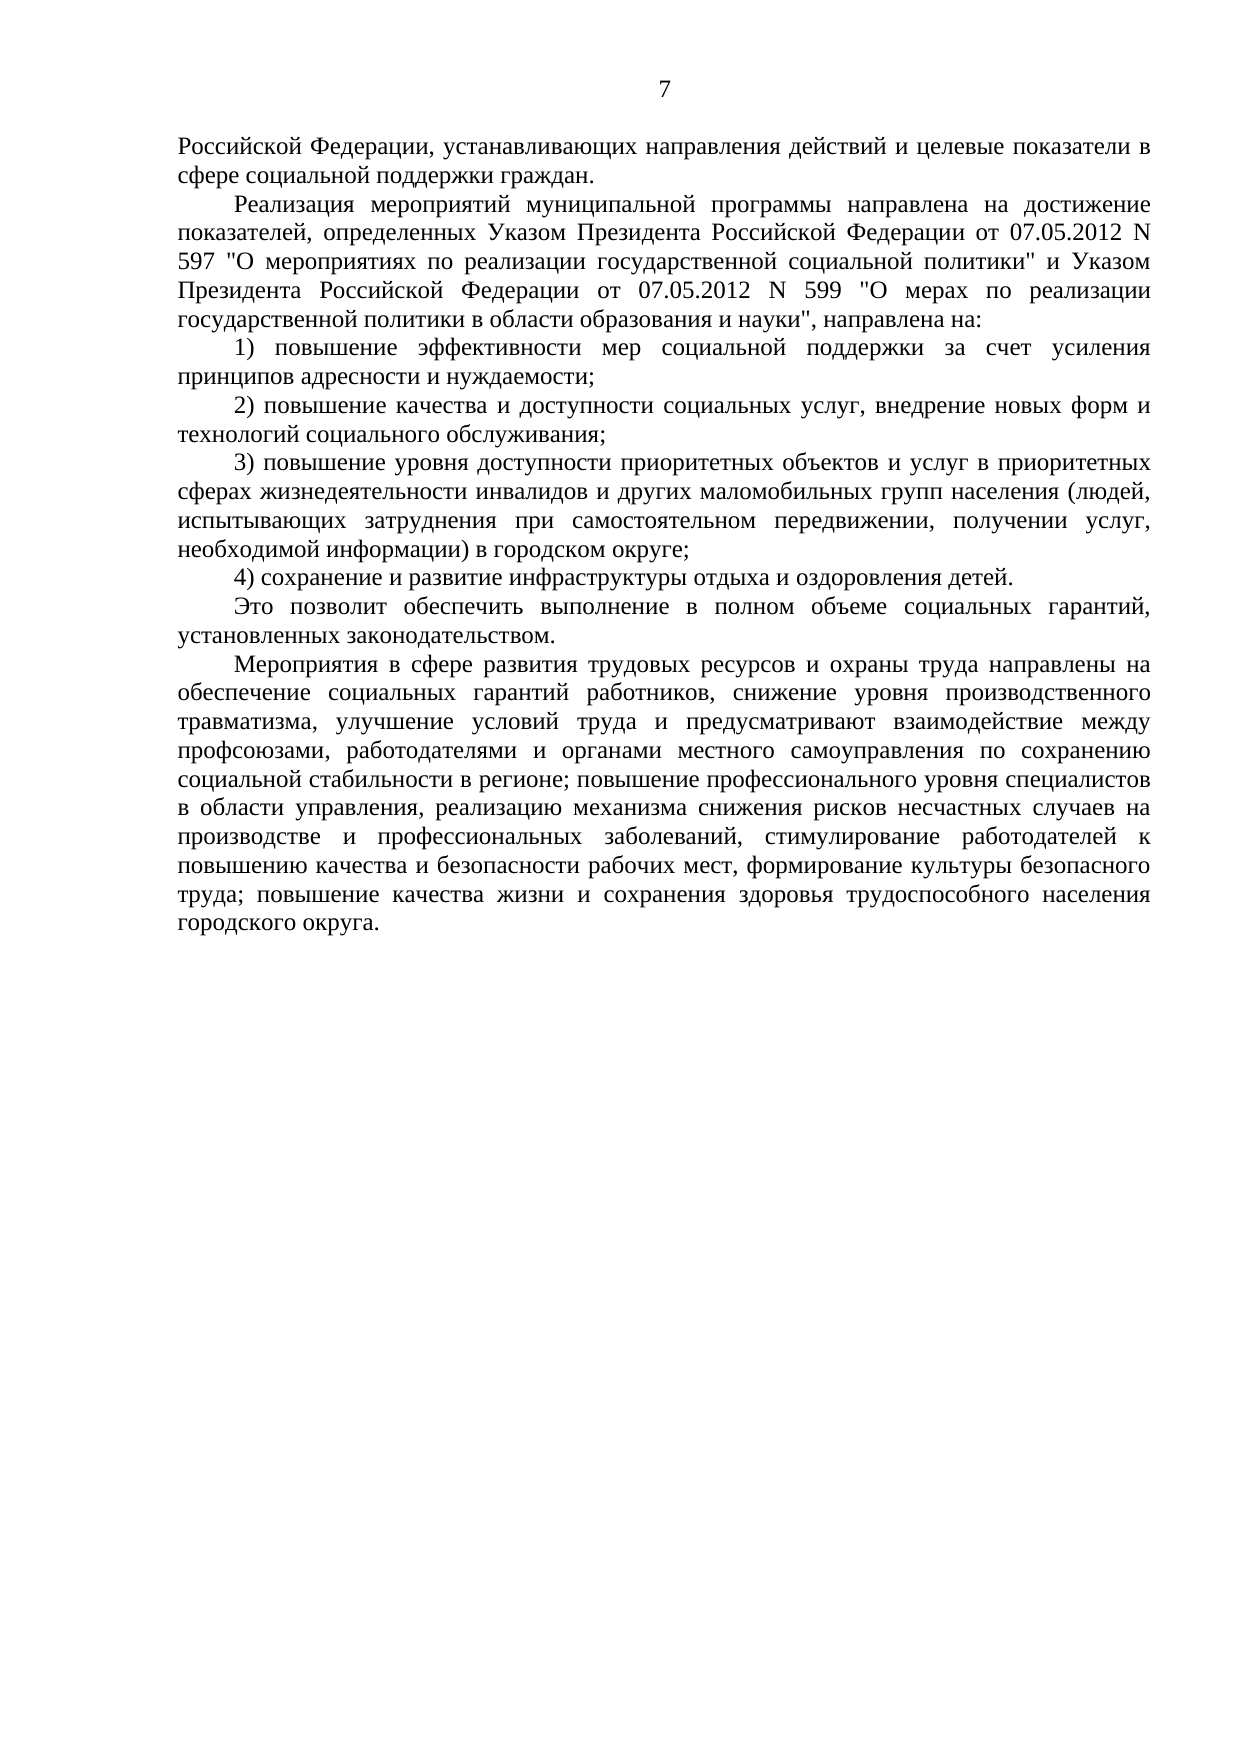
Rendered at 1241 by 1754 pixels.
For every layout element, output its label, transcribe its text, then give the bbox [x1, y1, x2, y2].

text Это позволит обеспечить выполнение в полном объеме социальных гарантий, установленных законодательством. [177, 591, 1152, 649]
text 1) повышение эффективности мер социальной поддержки за счет усиления принципов адресности и нуждаемости; [177, 332, 1152, 390]
text 4) сохранение и развитие инфраструктуры отдыха и оздоровления детей. [177, 562, 1152, 591]
text 3) повышение уровня доступности приоритетных объектов и услуг в приоритетных сферах жизнедеятельности инвалидов и других маломобильных групп населения (людей, испытывающих затруднения при самостоятельном передвижении, получении услуг, необходимой информации) в городском округе; [177, 447, 1152, 562]
text 2) повышение качества и доступности социальных услуг, внедрение новых форм и технологий социального обслуживания; [177, 390, 1152, 447]
text Мероприятия в сфере развития трудовых ресурсов и охраны труда направлены на обеспечение социальных гарантий работников, снижение уровня производственного травматизма, улучшение условий труда и предусматривают взаимодействие между профсоюзами, работодателями и органами местного самоуправления по сохранению социальной стабильности в регионе; повышение профессионального уровня специалистов в области управления, реализацию механизма снижения рисков несчастных случаев на производстве и профессиональных заболеваний, стимулирование работодателей к повышению качества и безопасности рабочих мест, формирование культуры безопасного труда; повышение качества жизни и сохранения здоровья трудоспособного населения городского округа. [177, 649, 1152, 936]
text Реализация мероприятий муниципальной программы направлена на достижение показателей, определенных Указом Президента Российской Федерации от 07.05.2012 N 597 "О мероприятиях по реализации государственной социальной политики" и Указом Президента Российской Федерации от 07.05.2012 N 599 "О мерах по реализации государственной политики в области образования и науки", направлена на: [177, 189, 1152, 332]
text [177, 131, 1152, 189]
